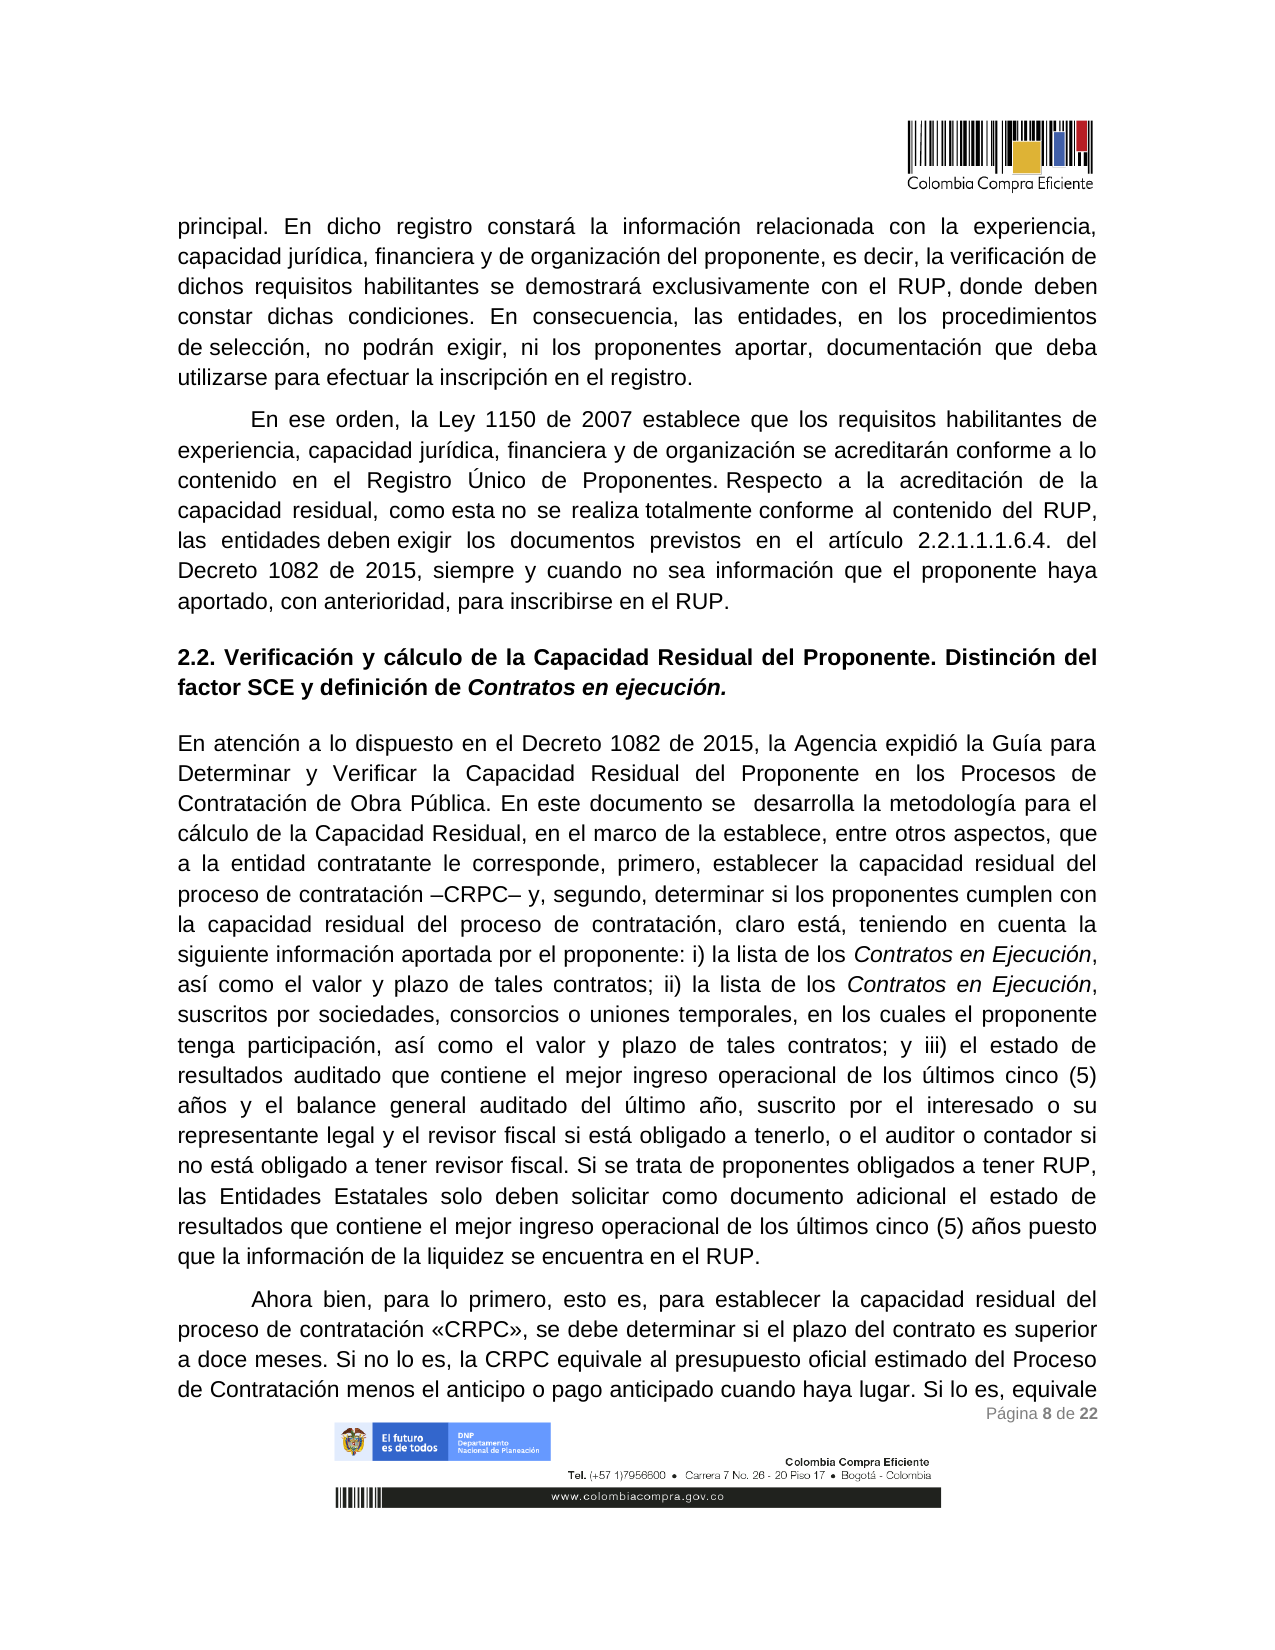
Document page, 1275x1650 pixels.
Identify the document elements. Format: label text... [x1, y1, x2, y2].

text El artículo 6 de la Ley 1150 de 2007 establece que todas las personas naturales o jurídicas nacionales o extranjeras domiciliadas o con sucursal en Colombia, que aspiren a celebrar contratos con las entidades estatales, deben estar inscritas en el Registro Único de Proponentes de la Cámara de Comercio con jurisdicción en su domicilio principal. En dicho registro constará la información relacionada con la experiencia, capacidad jurídica, financiera y de organización del proponente, es decir, la verificación de dichos requisitos habilitantes se demostrará exclusivamente con el RUP, donde deben constar dichas condiciones. En consecuencia, las entidades, en los procedimientos de selección, no podrán exigir, ni los proponentes aportar, documentación que deba utilizarse para efectuar la inscripción en el registro. [177, 213, 1098, 390]
text 2.2. Verificación y cálculo de la Capacidad Residual del Proponente. Distinción del factor SCE y definición de Contratos en ejecución. [177, 644, 1098, 701]
text En ese orden, la Ley 1150 de 2007 establece que los requisitos habilitantes de experiencia, capacidad jurídica, financiera y de organización se acreditarán conforme a lo contenido en el Registro Único de Proponentes. Respecto a la acreditación de la capacidad residual, como esta no se realiza totalmente conforme al contenido del RUP, las entidades deben exigir los documentos previstos en el artículo 2.2.1.1.1.6.4. del Decreto 1082 de 2015, siempre y cuando no sea información que el proponente haya aportado, con anterioridad, para inscribirse en el RUP. [177, 406, 1098, 614]
picture [899, 114, 1099, 196]
text En atención a lo dispuesto en el Decreto 1082 de 2015, la Agencia expidió la Guía para Determinar y Verificar la Capacidad Residual del Proponente en los Procesos de Contratación de Obra Pública. En este documento se desarrolla la metodología para el cálculo de la Capacidad Residual, en el marco de la establece, entre otros aspectos, que a la entidad contratante le corresponde, primero, establecer la capacidad residual del proceso de contratación –CRPC– y, segundo, determinar si los proponentes cumplen con la capacidad residual del proceso de contratación, claro está, teniendo en cuenta la siguiente información aportada por el proponente: i) la lista de los Contratos en Ejecución, así como el valor y plazo de tales contratos; ii) la lista de los Contratos en Ejecución, suscritos por sociedades, consorcios o uniones temporales, en los cuales el proponente tenga participación, así como el valor y plazo de tales contratos; y iii) el estado de resultados auditado que contiene el mejor ingreso operacional de los últimos cinco (5) años y el balance general auditado del último año, suscrito por el interesado o su representante legal y el revisor fiscal si está obligado a tenerlo, o el auditor o contador si no está obligado a tener revisor fiscal. Si se trata de proponentes obligados a tener RUP, las Entidades Estatales solo deben solicitar como documento adicional el estado de resultados que contiene el mejor ingreso operacional de los últimos cinco (5) años puesto que la información de la liquidez se encuentra en el RUP. [177, 729, 1098, 1269]
picture [334, 1422, 942, 1508]
